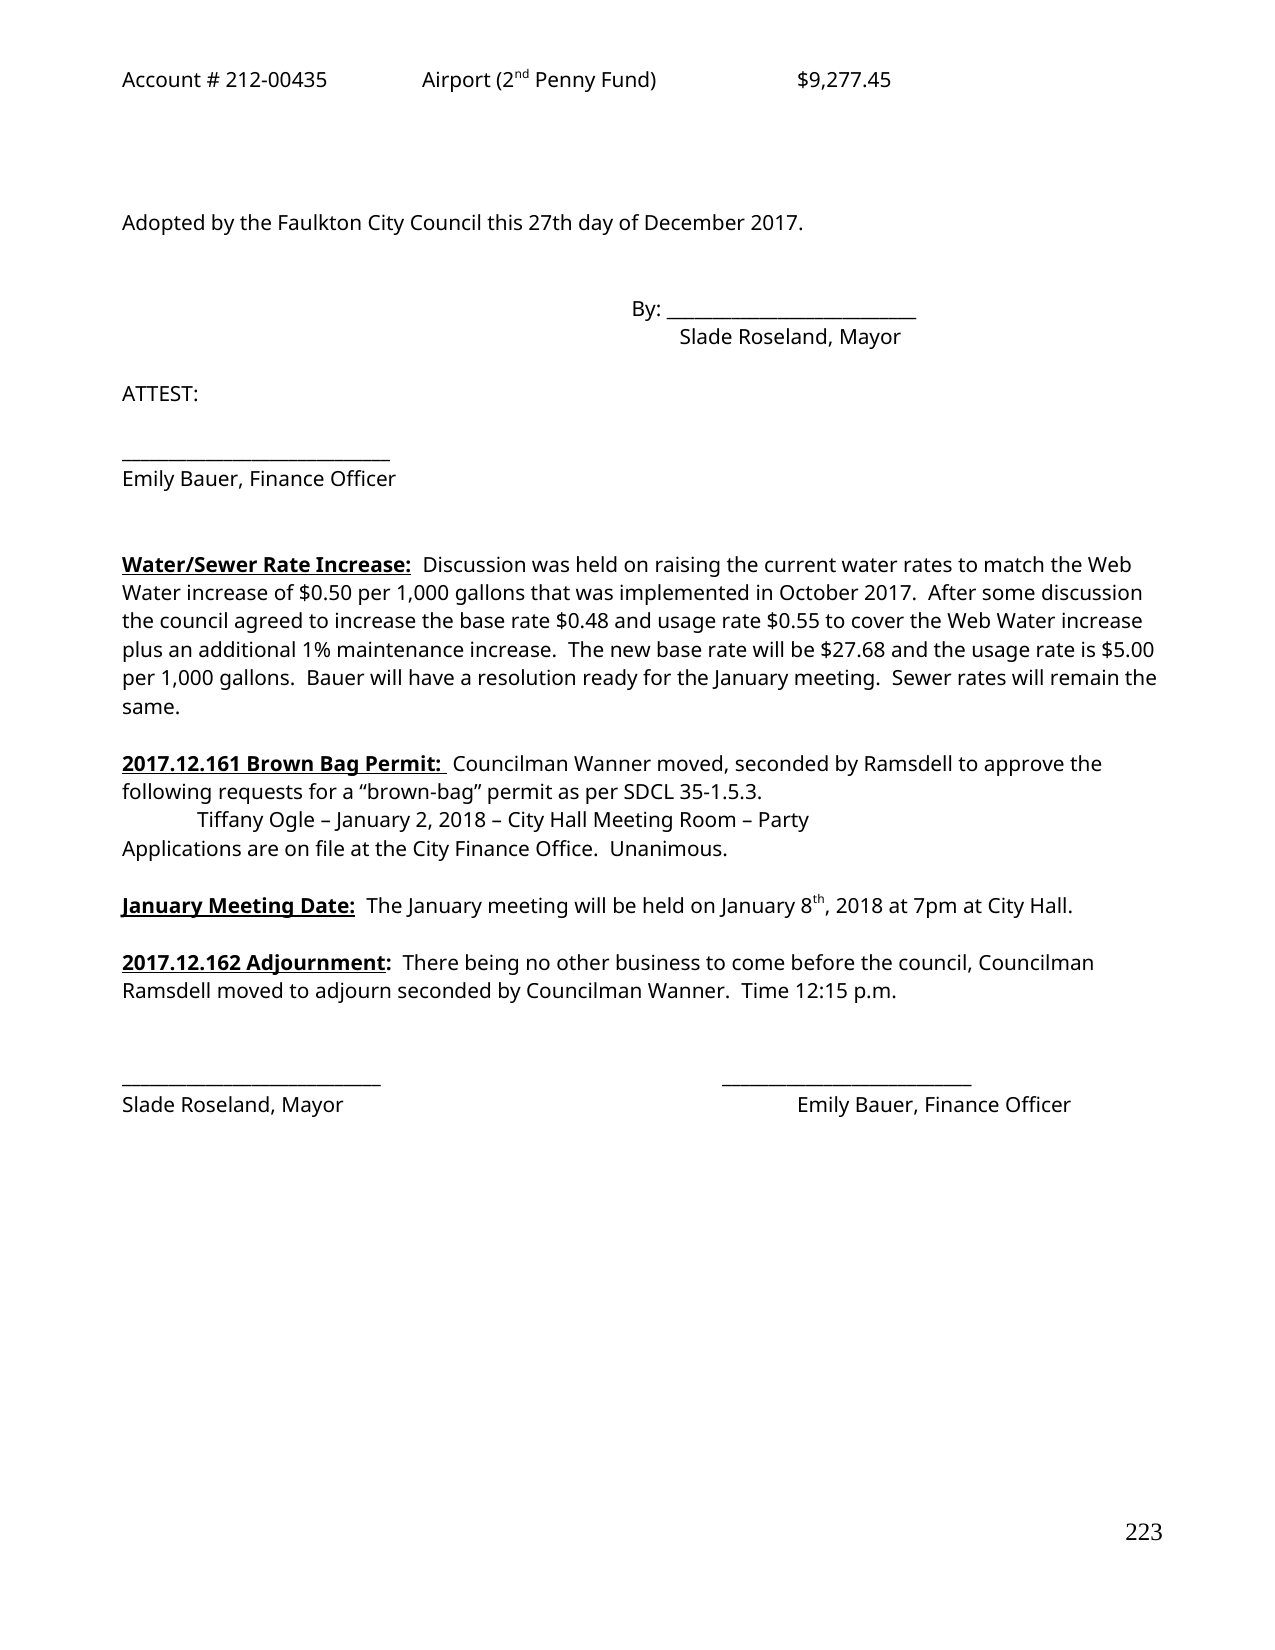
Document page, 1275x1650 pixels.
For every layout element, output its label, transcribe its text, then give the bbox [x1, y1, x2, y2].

text By: ___________________________ [122, 294, 1162, 322]
text January Meeting Date: The January meeting will be held on January 8th, 2018 at 7pm at City Hall. [122, 891, 1162, 919]
text ____________________________ ___________________________ [122, 1062, 1162, 1090]
text Slade Roseland, Mayor Emily Bauer, Finance Officer [122, 1090, 1162, 1118]
subtitle Tiffany Ogle – January 2, 2018 – City Hall Meeting Room – Party [122, 806, 1162, 834]
subtitle Applications are on file at the City Finance Office. Unanimous. [122, 834, 1162, 862]
text _____________________________ [122, 436, 1162, 464]
text Water/Sewer Rate Increase: Discussion was held on raising the current water rates to match the Web Water increase of $0.50 per 1,000 gallons that was implemented in October 2017. After some discussion the council agreed to increase the base rate $0.48 and usage rate $0.55 to cover the Web Water increase plus an additional 1% maintenance increase. The new base rate will be $27.68 and the usage rate is $5.00 per 1,000 gallons. Bauer will have a resolution ready for the January meeting. Sewer rates will remain the same. [122, 550, 1162, 720]
text 2017.12.162 Adjournment: There being no other business to come before the council, Councilman Ramsdell moved to adjourn seconded by Councilman Wanner. Time 12:15 p.m. [122, 948, 1162, 1005]
text Account # 212-00435 Airport (2nd Penny Fund) $9,277.45 [122, 66, 1162, 94]
subtitle 2017.12.161 Brown Bag Permit: Councilman Wanner moved, seconded by Ramsdell to approve the following requests for a “brown-bag” permit as per SDCL 35-1.5.3. [122, 749, 1162, 806]
text Adopted by the Faulkton City Council this 27th day of December 2017. [122, 208, 1162, 237]
text ATTEST: [122, 379, 1162, 407]
text Emily Bauer, Finance Officer [122, 464, 1162, 493]
text Slade Roseland, Mayor [122, 322, 1162, 351]
